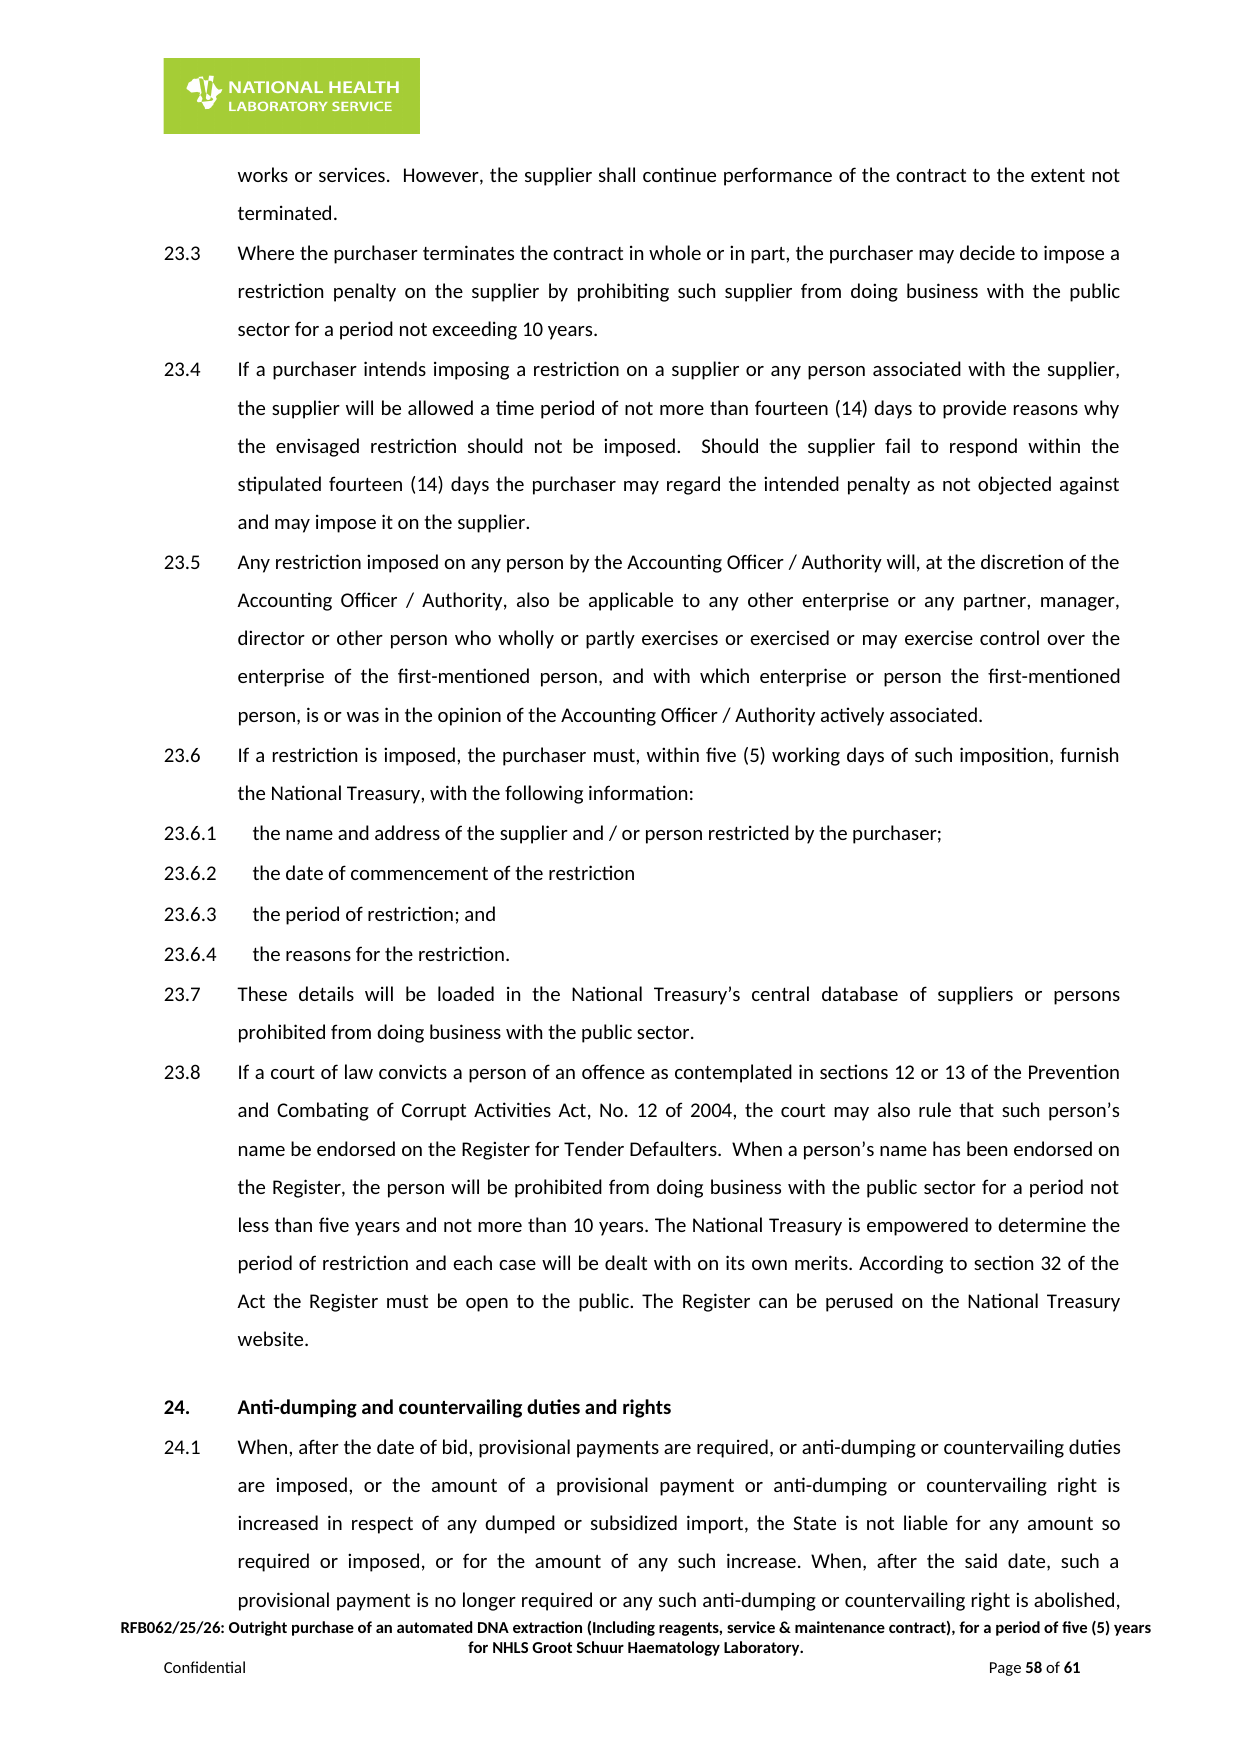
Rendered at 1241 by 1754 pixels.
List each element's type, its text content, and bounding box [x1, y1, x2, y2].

text 23.4 If a purchaser intends imposing a restriction on a supplier or any person associated with the supplier, the supplier will be allowed a time period of not more than fourteen (14) days to provide reasons why the envisaged restriction should not be imposed. Should the supplier fail to respond within the stipulated fourteen (14) days the purchaser may regard the intended penalty as not objected against and may impose it on the supplier. [164, 357, 1122, 534]
text 23.5 Any restriction imposed on any person by the Accounting Officer / Authority will, at the discretion of the Accounting Officer / Authority, also be applicable to any other enterprise or any partner, manager, director or other person who wholly or partly exercises or exercised or may exercise control over the enterprise of the first-mentioned person, and with which enterprise or person the first-mentioned person, is or was in the opinion of the Accounting Officer / Authority actively associated. [164, 549, 1122, 727]
text 23.6 If a restriction is imposed, the purchaser must, within five (5) working days of such imposition, furnish the National Treasury, with the following information: [164, 742, 1122, 806]
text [164, 1434, 1122, 1612]
text 23.6.1 the name and address of the supplier and / or person restricted by the purchaser; [164, 820, 1122, 846]
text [164, 162, 1122, 225]
text 23.6.3 the period of restriction; and [164, 901, 1122, 926]
text 23.3 Where the purchaser terminates the contract in whole or in part, the purchaser may decide to impose a restriction penalty on the supplier by prohibiting such supplier from doing business with the public sector for a period not exceeding 10 years. [164, 240, 1122, 342]
text 23.7 These details will be loaded in the National Treasury’s central database of suppliers or persons prohibited from doing business with the public sector. [164, 981, 1122, 1045]
text 23.6.2 the date of commencement of the restriction [164, 861, 1122, 886]
text 23.8 If a court of law convicts a person of an offence as contemplated in sections 12 or 13 of the Prevention and Combating of Corrupt Activities Act, No. 12 of 2004, the court may also rule that such person’s name be endorsed on the Register for Tender Defaulters. When a person’s name has been endorsed on the Register, the person will be prohibited from doing business with the public sector for a period not less than five years and not more than 10 years. The National Treasury is empowered to determine the period of restriction and each case will be dealt with on its own merits. According to section 32 of the Act the Register must be open to the public. The Register can be perused on the National Treasury website. [164, 1059, 1122, 1352]
list Anti-dumping and countervailing duties and rights [164, 1394, 1122, 1419]
picture [163, 58, 420, 134]
text 23.6.4 the reasons for the restriction. [164, 941, 1122, 966]
